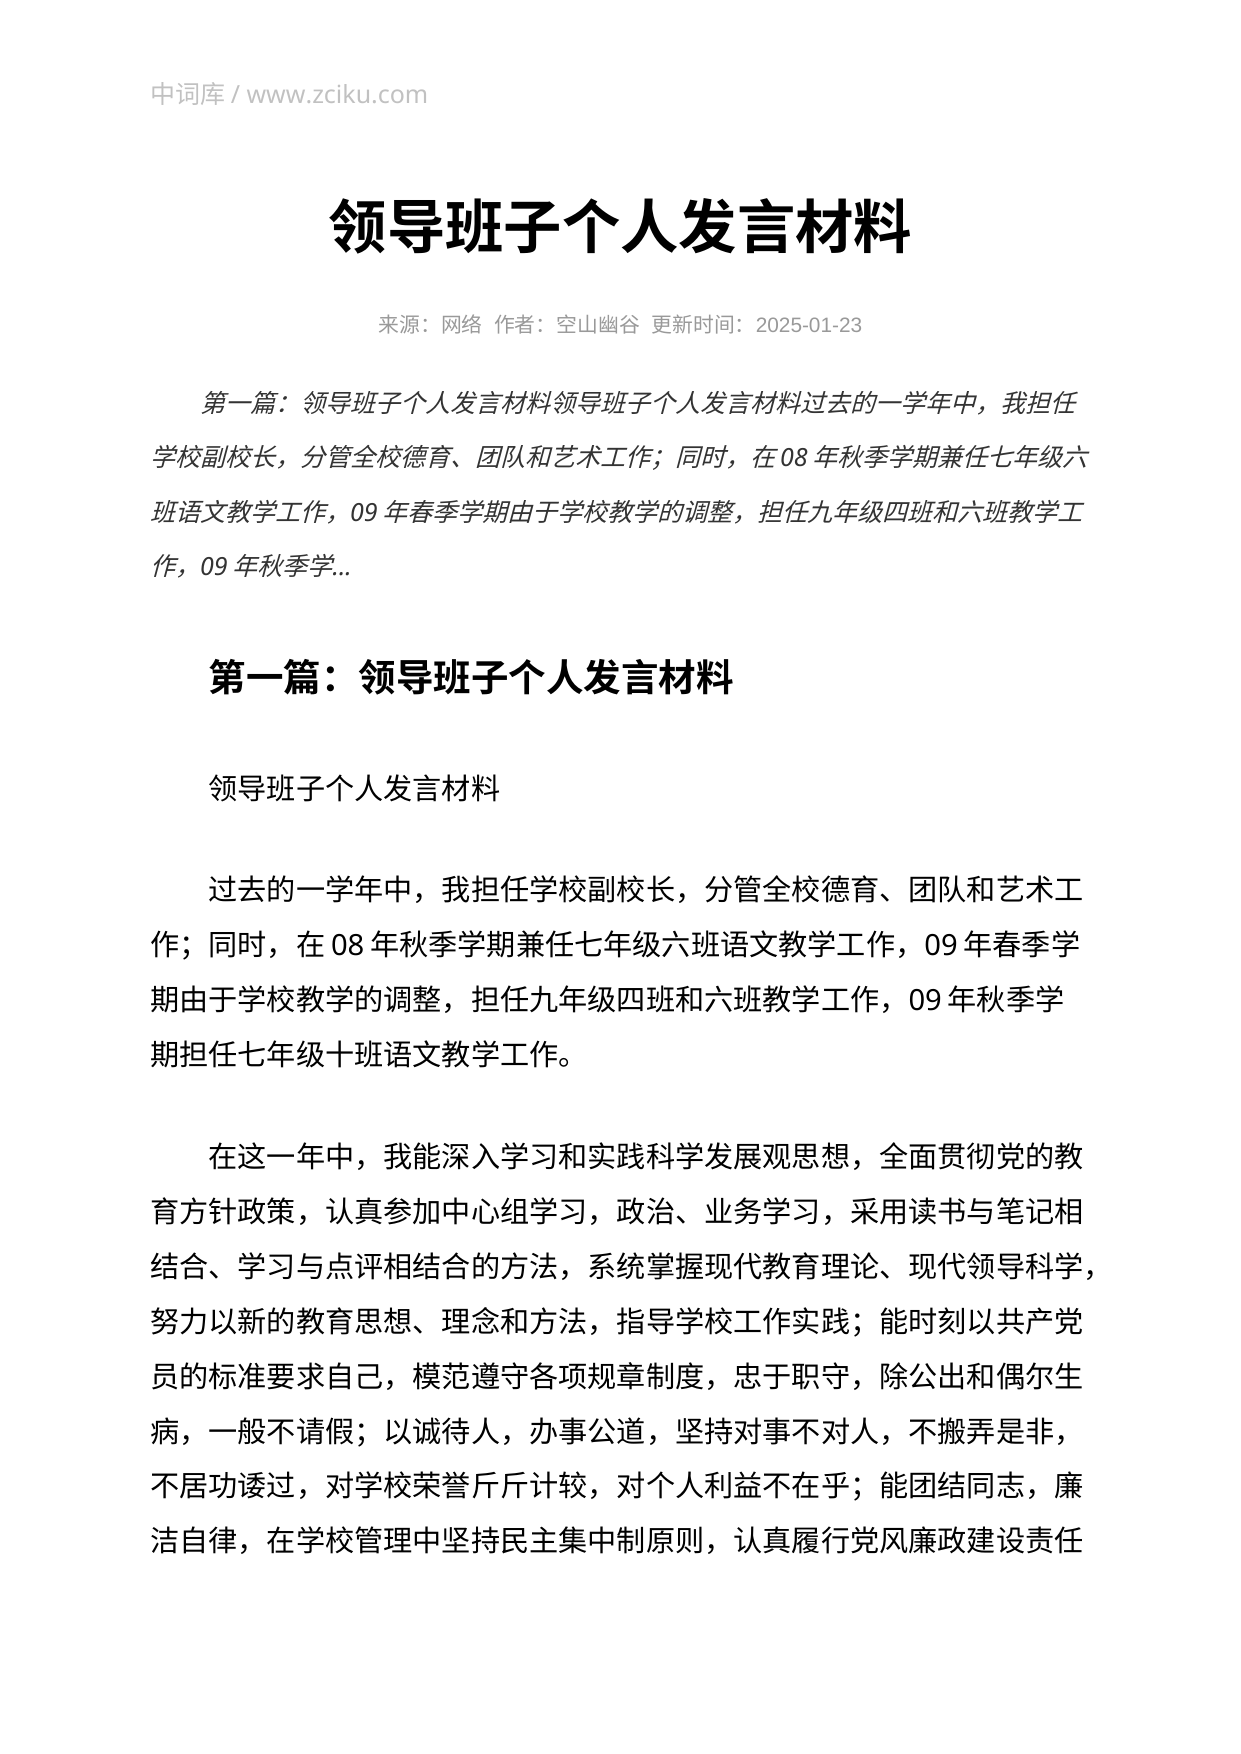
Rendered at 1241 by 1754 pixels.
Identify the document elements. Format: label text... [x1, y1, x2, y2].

subtitle 领导班子个人发言材料 [150, 181, 1090, 266]
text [150, 1134, 1090, 1560]
text 第一篇：领导班子个人发言材料 [150, 648, 1090, 702]
text 过去的一学年中，我担任学校副校长，分管全校德育、团队和艺术工作；同时，在08年秋季学期兼任七年级六班语文教学工作，09年春季学期由于学校教学的调整，担任九年级四班和六班教学工作，09年秋季学期担任七年级十班语文教学工作。 [150, 867, 1090, 1074]
text 领导班子个人发言材料 [150, 765, 1090, 807]
text 第一篇：领导班子个人发言材料领导班子个人发言材料过去的一学年中，我担任学校副校长，分管全校德育、团队和艺术工作；同时，在08年秋季学期兼任七年级六班语文教学工作，09年春季学期由于学校教学的调整，担任九年级四班和六班教学工作，09年秋季学... [150, 383, 1090, 583]
text 来源：网络 作者：空山幽谷 更新时间：2025-01-23 [150, 313, 1090, 337]
